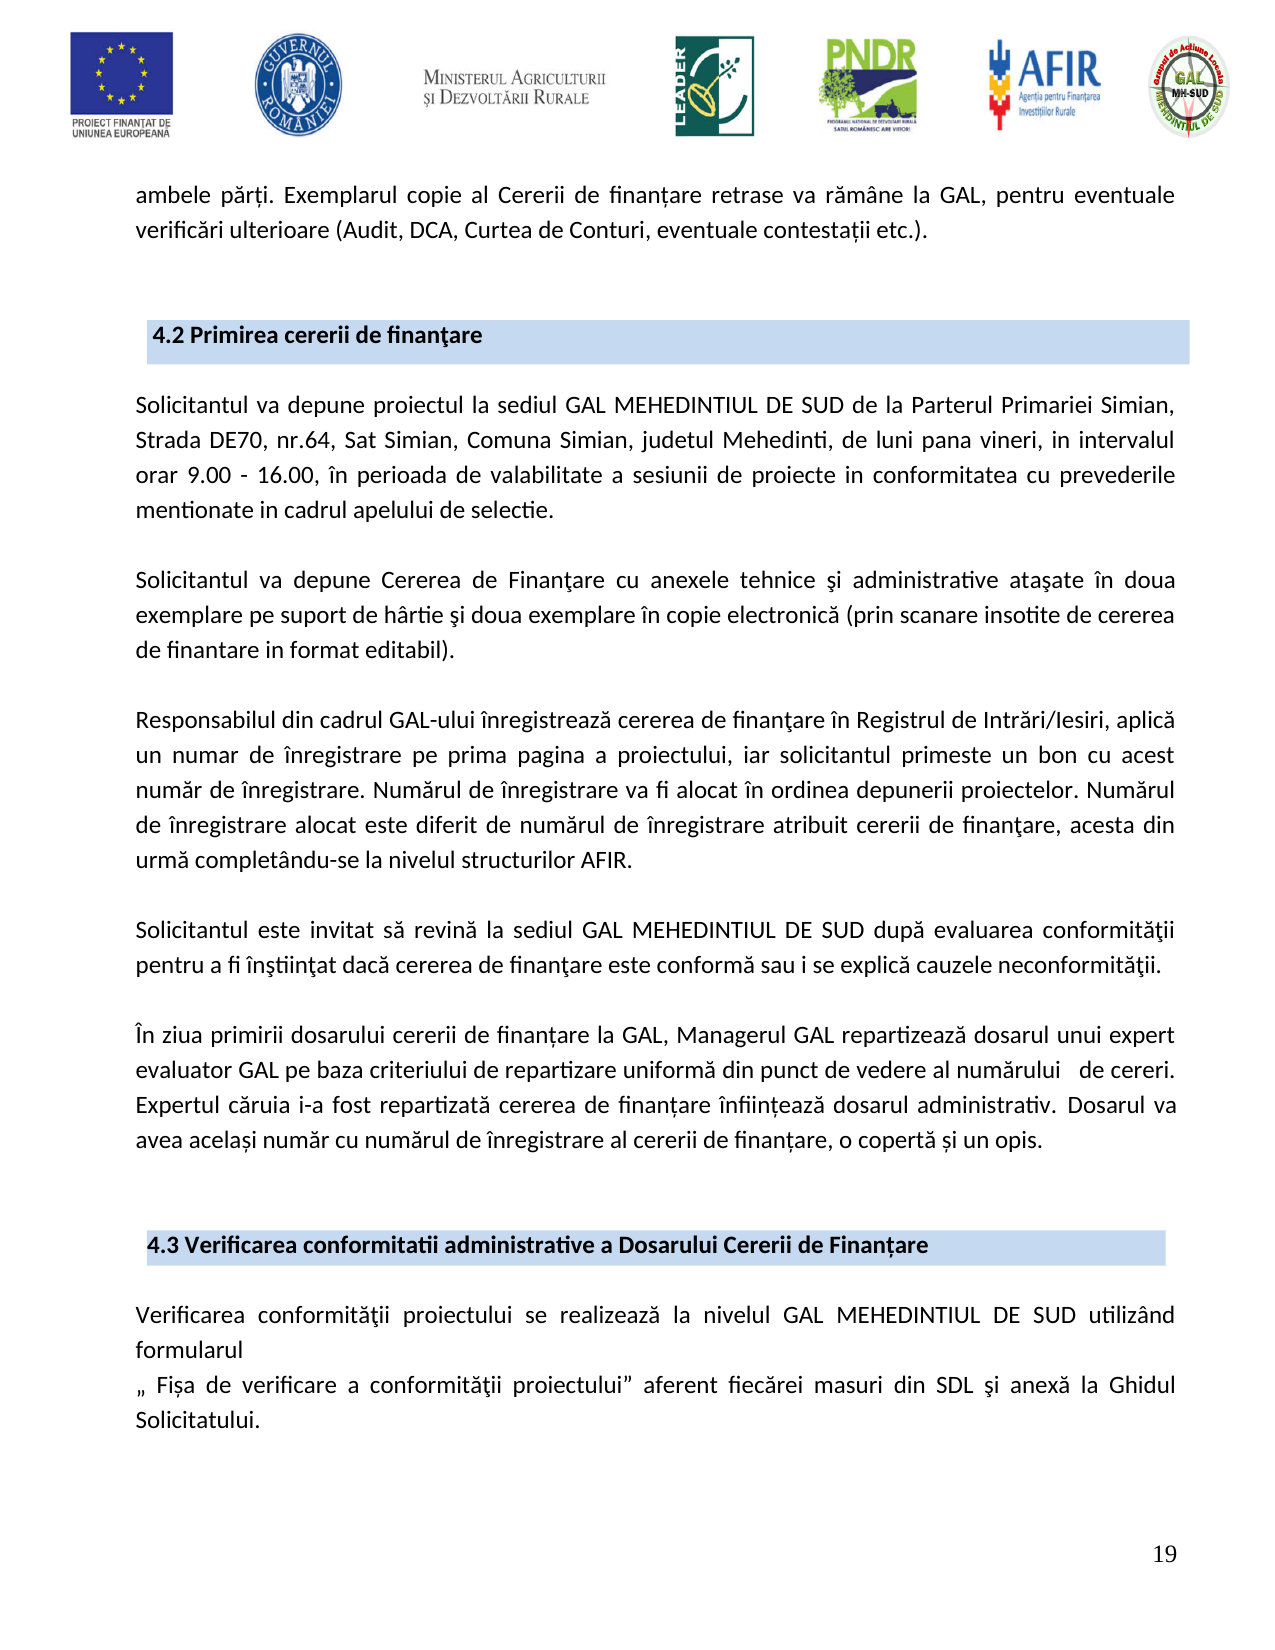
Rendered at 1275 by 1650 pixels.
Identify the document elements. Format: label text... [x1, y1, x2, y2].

text Responsabilul din cadrul GAL-ului înregistrează cererea de finanţare în Registrul de Intrări/Iesiri, aplică un numar de înregistrare pe prima pagina a proiectului, iar solicitantul primeste un bon cu acest număr de înregistrare. Numărul de înregistrare va fi alocat în ordinea depunerii proiectelor. Numărul de înregistrare alocat este diferit de numărul de înregistrare atribuit cererii de finanţare, acesta din urmă completându-se la nivelul structurilor AFIR. [135, 704, 1177, 875]
text Solicitantul va depune proiectul la sediul GAL MEHEDINTIUL DE SUD de la Parterul Primariei Simian, Strada DE70, nr.64, Sat Simian, Comuna Simian, judetul Mehedinti, de luni pana vineri, in intervalul orar 9.00 - 16.00, în perioada de valabilitate a sesiunii de proiecte in conformitatea cu prevederile mentionate in cadrul apelului de selectie. [135, 389, 1177, 525]
text Solicitantul va depune Cererea de Finanţare cu anexele tehnice şi administrative ataşate în doua exemplare pe suport de hârtie şi doua exemplare în copie electronică (prin scanare insotite de cererea de finantare in format editabil). [135, 564, 1177, 665]
text În ziua primirii dosarului cererii de finanțare la GAL, Managerul GAL repartizează dosarul unui expert evaluator GAL pe baza criteriului de repartizare uniformă din punct de vedere al numărului de cereri. Expertul căruia i-a fost repartizată cererea de finanțare înființează dosarul administrativ. Dosarul va avea același număr cu numărul de înregistrare al cererii de finanțare, o copertă și un opis. [135, 1019, 1177, 1155]
text Verificarea conformităţii proiectului se realizează la nivelul GAL MEHEDINTIUL DE SUD utilizând formularul [135, 1299, 1177, 1365]
text 4.2 Primirea cererii de finanţare [135, 319, 1177, 350]
text 4.3 Verificarea conformitatii administrative a Dosarului Cererii de Finanțare [135, 1229, 1177, 1260]
text Solicitantul este invitat să revină la sediul GAL MEHEDINTIUL DE SUD după evaluarea conformităţii pentru a fi înştiinţat dacă cererea de finanţare este conformă sau i se explică cauzele neconformităţii. [135, 914, 1177, 980]
text „ Fișa de verificare a conformităţii proiectului” aferent fiecărei masuri din SDL şi anexă la Ghidul Solicitatului. [135, 1369, 1177, 1435]
picture [42, 24, 1250, 137]
